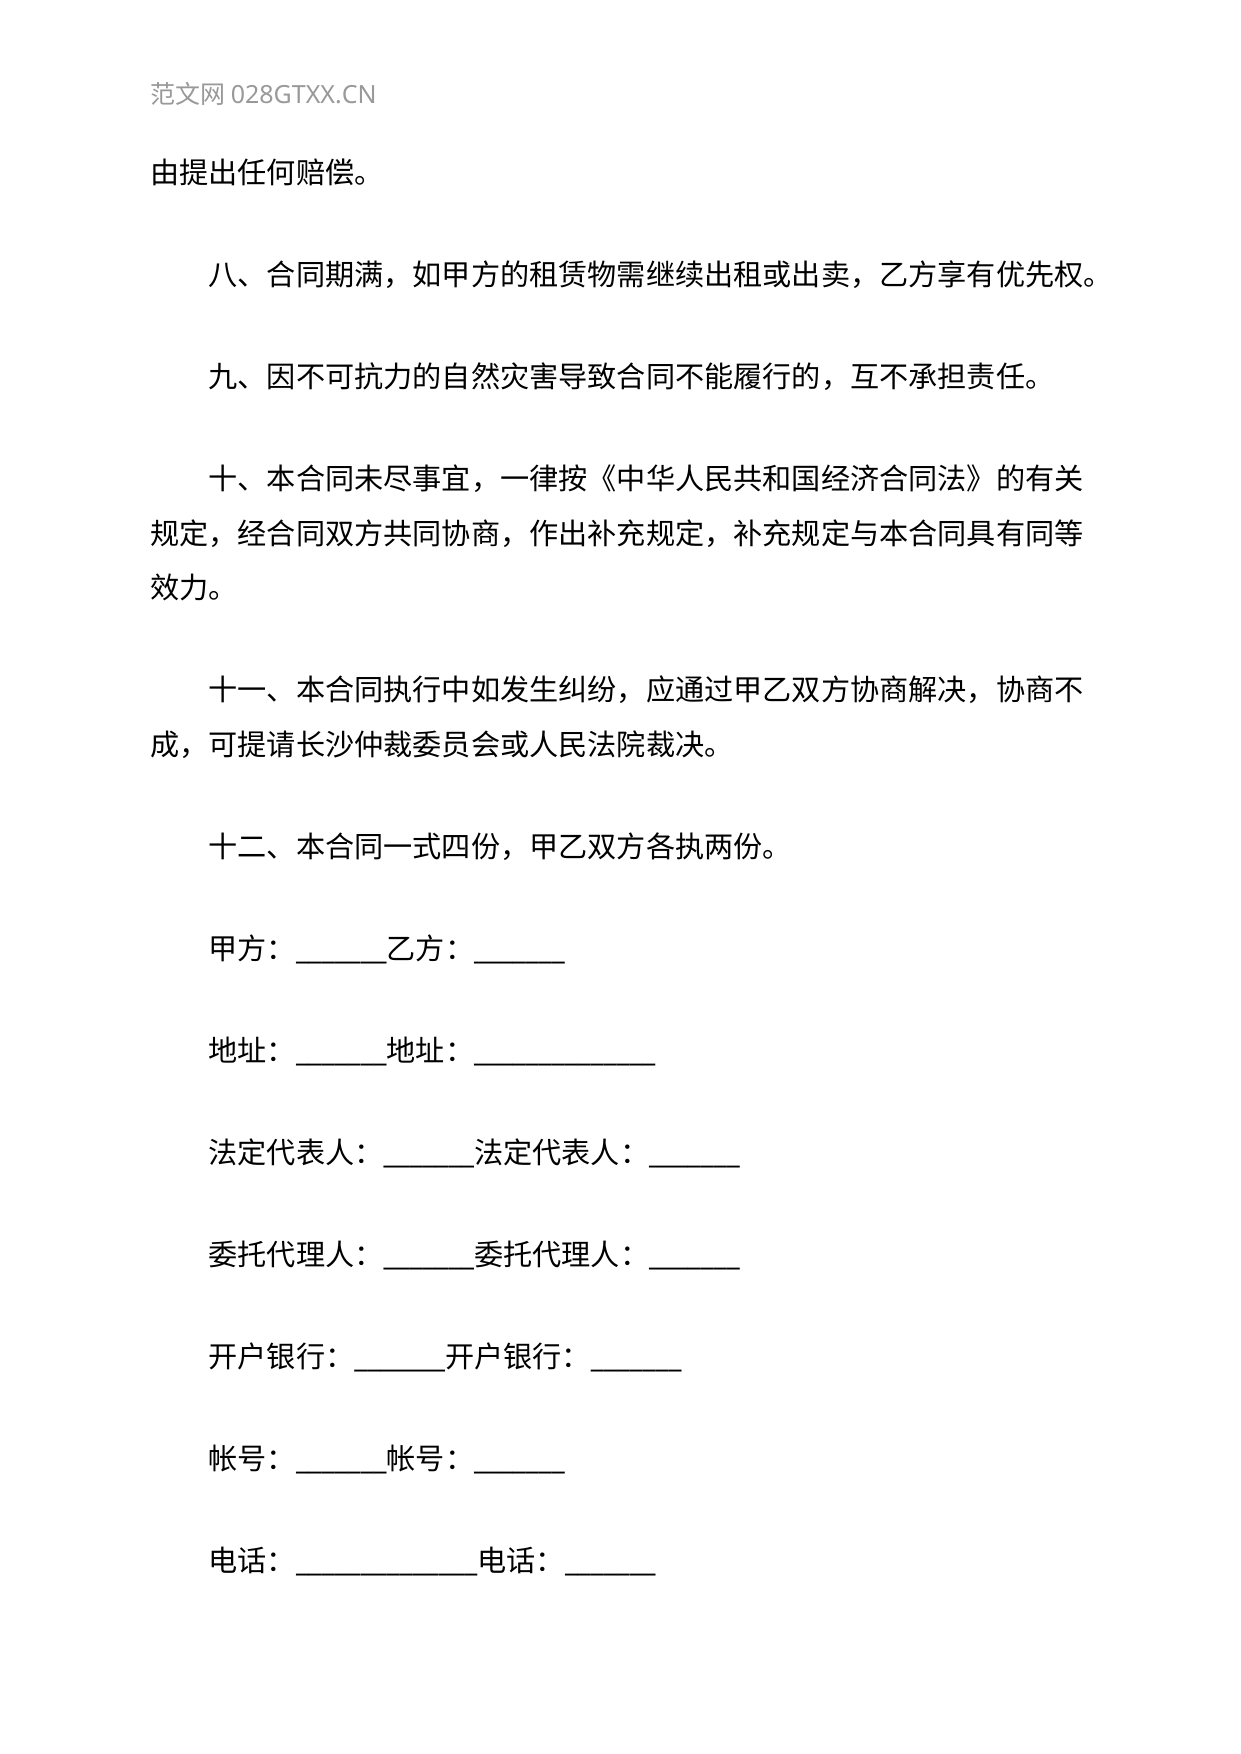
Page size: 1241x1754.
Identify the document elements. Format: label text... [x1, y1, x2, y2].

text 九、因不可抗力的自然灾害导致合同不能履行的，互不承担责任。 [150, 353, 1090, 396]
text 委托代理人：_______委托代理人：_______ [150, 1231, 1090, 1274]
text 电话：______________电话：_______ [150, 1537, 1090, 1579]
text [150, 150, 1090, 192]
text 十一、本合同执行中如发生纠纷，应通过甲乙双方协商解决，协商不成，可提请长沙仲裁委员会或人民法院裁决。 [150, 667, 1090, 764]
text 法定代表人：_______法定代表人：_______ [150, 1129, 1090, 1172]
text 开户银行：_______开户银行：_______ [150, 1333, 1090, 1376]
text 地址：_______地址：______________ [150, 1027, 1090, 1070]
text 十二、本合同一式四份，甲乙双方各执两份。 [150, 823, 1090, 866]
text 八、合同期满，如甲方的租赁物需继续出租或出卖，乙方享有优先权。 [150, 252, 1090, 294]
text 帐号：_______帐号：_______ [150, 1435, 1090, 1478]
text 甲方：_______乙方：_______ [150, 925, 1090, 968]
text 十、本合同未尽事宜，一律按《中华人民共和国经济合同法》的有关规定，经合同双方共同协商，作出补充规定，补充规定与本合同具有同等效力。 [150, 455, 1090, 607]
